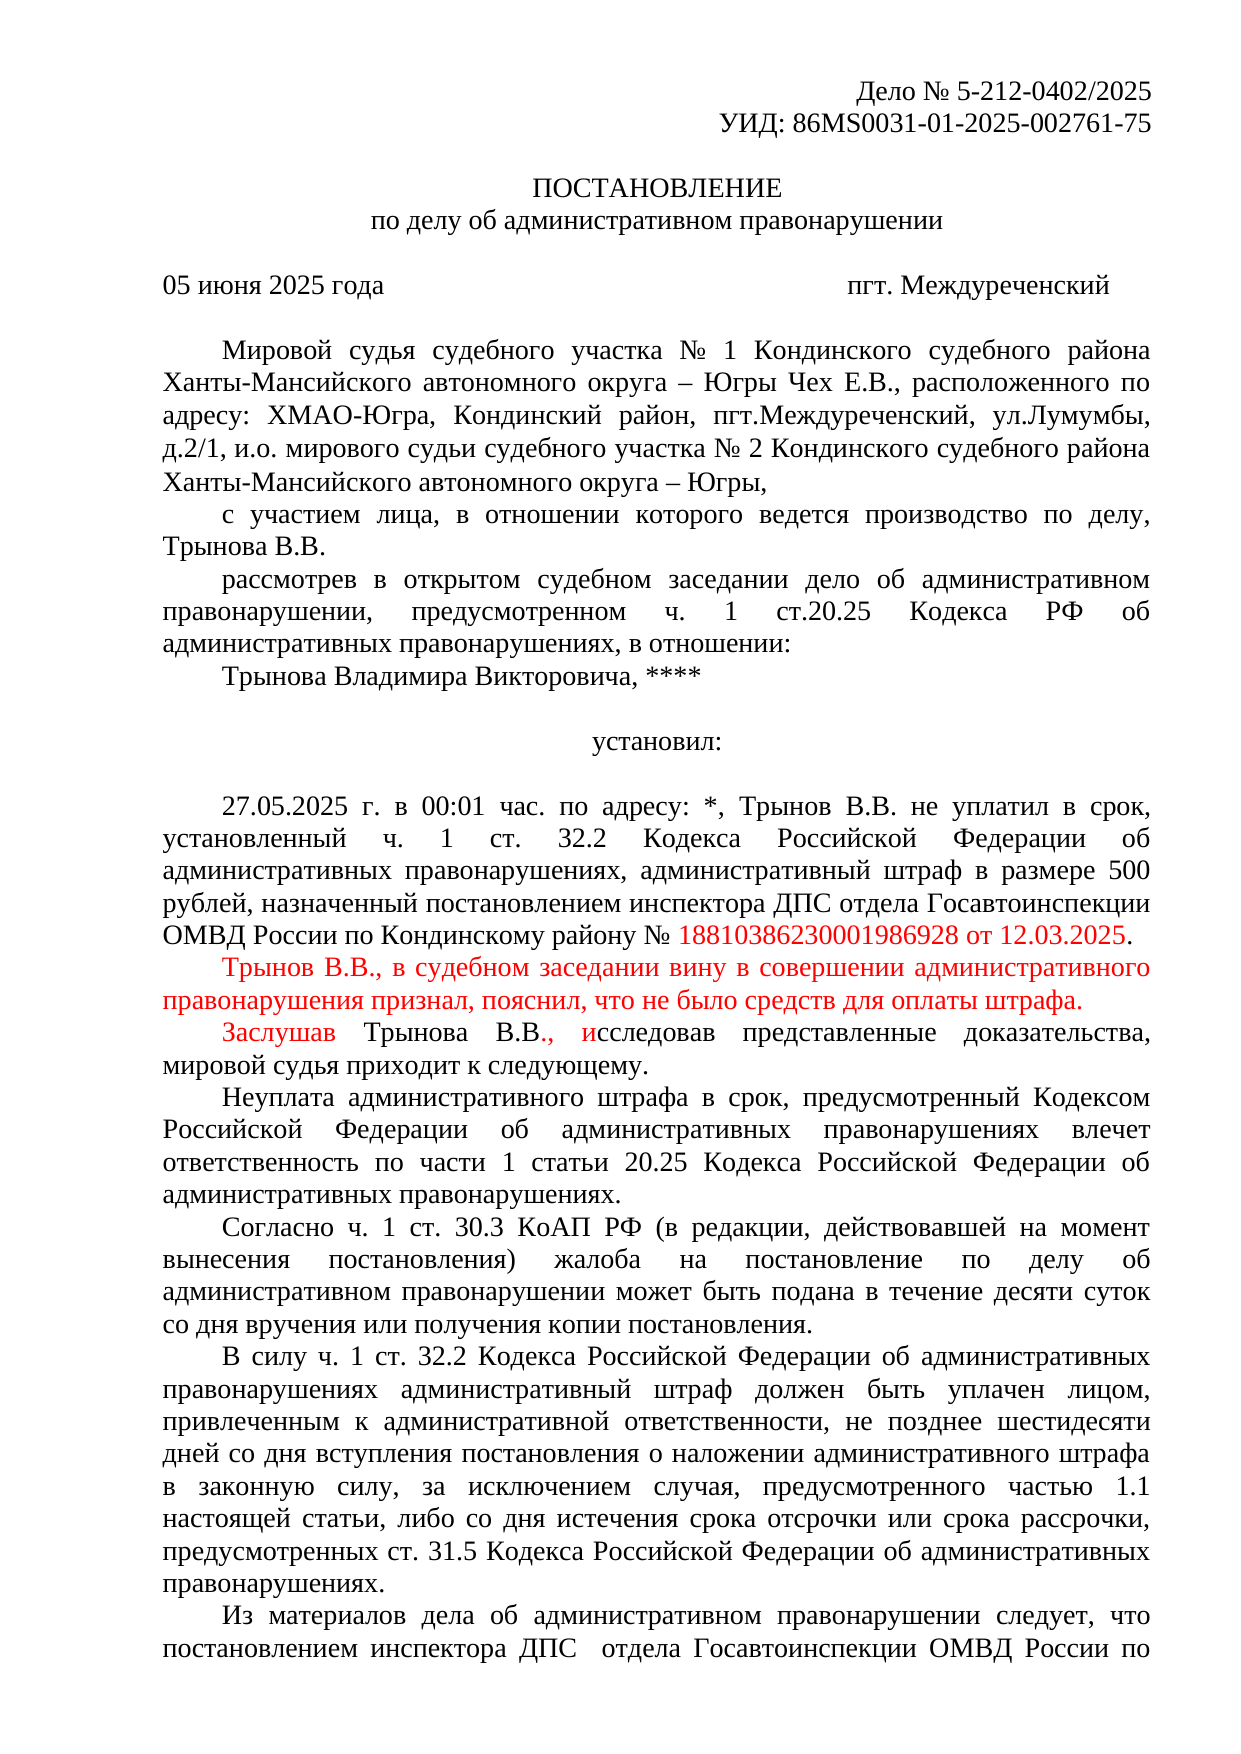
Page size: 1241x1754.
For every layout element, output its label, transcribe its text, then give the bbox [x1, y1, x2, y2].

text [162, 1598, 1152, 1663]
text с участием лица, в отношении которого ведется производство по делу, Трынова В.В. [162, 497, 1152, 562]
text В силу ч. 1 ст. 32.2 Кодекса Российской Федерации об административных правонарушениях административный штраф должен быть уплачен лицом, привлеченным к административной ответственности, не позднее шестидесяти дней со дня вступления постановления о наложении административного штрафа в законную силу, за исключением случая, предусмотренного частью 1.1 настоящей статьи, либо со дня истечения срока отсрочки или срока рассрочки, предусмотренных ст. 31.5 Кодекса Российской Федерации об административных правонарушениях. [162, 1339, 1152, 1598]
text Трынова Владимира Викторовича, **** [162, 659, 1152, 691]
text Неуплата административного штрафа в срок, предусмотренный Кодексом Российской Федерации об административных правонарушениях влечет ответственность по части 1 статьи 20.25 Кодекса Российской Федерации об административных правонарушениях. [162, 1080, 1152, 1210]
text рассмотрев в открытом судебном заседании дело об административном правонарушении, предусмотренном ч. 1 ст.20.25 Кодекса РФ об административных правонарушениях, в отношении: [162, 562, 1152, 659]
text по делу об административном правонарушении [162, 203, 1152, 236]
text Мировой судья судебного участка № 1 Кондинского судебного района Ханты-Мансийского автономного округа – Югры Чех Е.В., расположенного по адресу: ХМАО-Югра, Кондинский район, пгт.Междуреченский, ул.Лумумбы, д.2/1, и.о. мирового судьи судебного участка № 2 Кондинского судебного района Ханты-Мансийского автономного округа – Югры, [162, 333, 1152, 497]
text 05 июня 2025 года пгт. Междуреченский [162, 268, 1152, 301]
text ПОСТАНОВЛЕНИЕ [162, 171, 1152, 203]
text УИД: 86MS0031-01-2025-002761-75 [162, 106, 1152, 139]
text Согласно ч. 1 ст. 30.3 КоАП РФ (в редакции, действовавшей на момент вынесения постановления) жалоба на постановление по делу об административном правонарушении может быть подана в течение десяти суток со дня вручения или получения копии постановления. [162, 1210, 1152, 1339]
text установил: [162, 724, 1152, 756]
text Заслушав Трынова В.В., исследовав представленные доказательства, мировой судья приходит к следующему. [162, 1015, 1152, 1080]
text Трынов В.В., в судебном заседании вину в совершении административного правонарушения признал, пояснил, что не было средств для оплаты штрафа. [162, 951, 1152, 1015]
text 27.05.2025 г. в 00:01 час. по адресу: *, Трынов В.В. не уплатил в срок, установленный ч. 1 ст. 32.2 Кодекса Российской Федерации об административных правонарушениях, административный штраф в размере 500 рублей, назначенный постановлением инспектора ДПС отдела Госавтоинспекции ОМВД России по Кондинскому району № 18810386230001986928 от 12.03.2025. [162, 788, 1152, 951]
text Дело № 5-212-0402/2025 [162, 74, 1152, 106]
